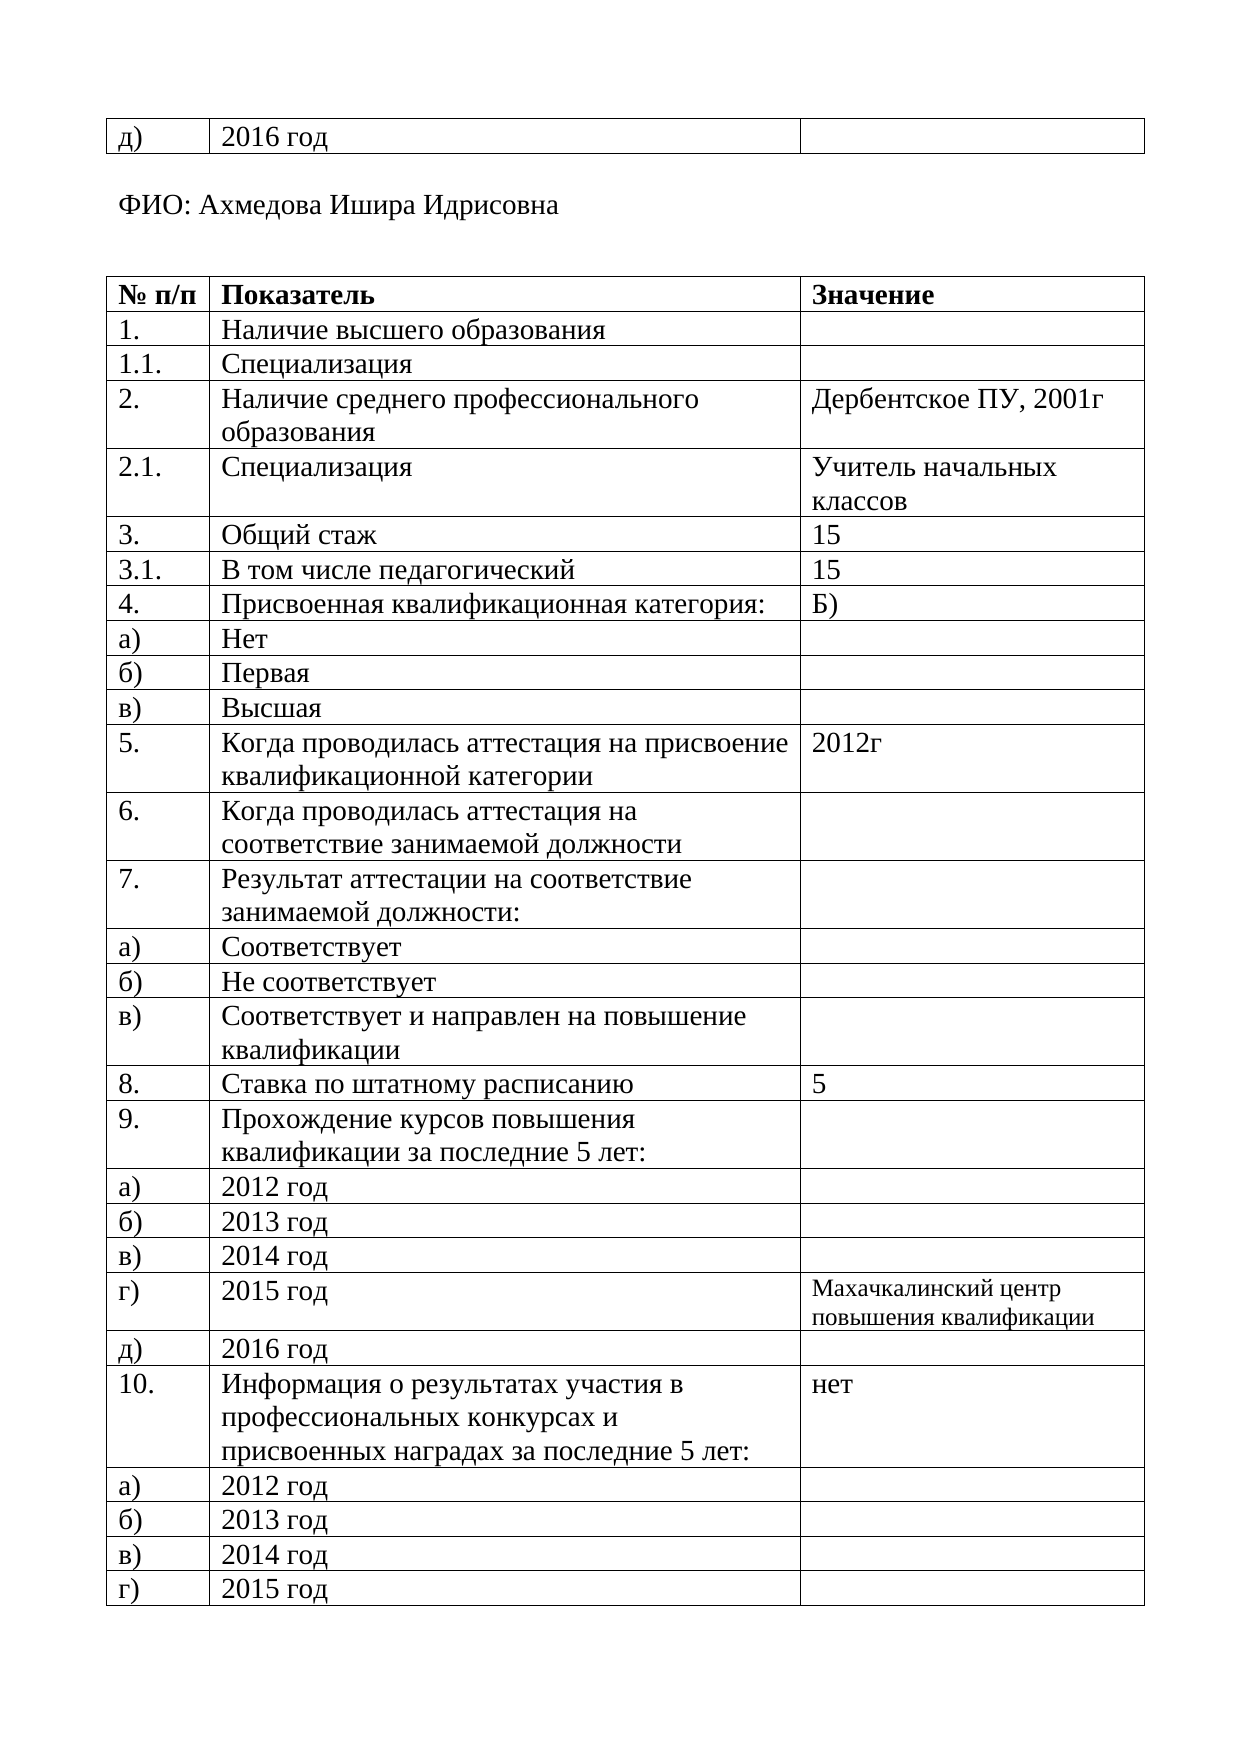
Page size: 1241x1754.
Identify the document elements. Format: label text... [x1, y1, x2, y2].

table_cell б) [107, 1502, 209, 1536]
table_header Значение [801, 277, 1144, 311]
table_cell 2. [107, 381, 209, 448]
table_cell Прохождение курсов повышения квалификации за последние 5 лет: [210, 1101, 800, 1168]
table_cell [801, 998, 1144, 1065]
table_cell [801, 1502, 1144, 1536]
table_cell Когда проводилась аттестация на присвоение квалификационной категории [210, 725, 800, 792]
table_cell 2012г [801, 725, 1144, 792]
table_cell 3. [107, 517, 209, 551]
table_cell 1. [107, 312, 209, 345]
table_cell [801, 656, 1144, 689]
table_cell б) [107, 656, 209, 689]
table_cell 10. [107, 1366, 209, 1467]
table_header № п/п [107, 277, 209, 311]
table_cell [801, 1571, 1144, 1605]
table_cell Общий стаж [210, 517, 800, 551]
table_cell б) [107, 1204, 209, 1237]
table_cell [801, 1204, 1144, 1237]
table_cell а) [107, 1169, 209, 1203]
table_cell Специализация [210, 346, 800, 380]
table_cell 15 [801, 517, 1144, 551]
table_cell Специализация [210, 449, 800, 516]
table_cell Наличие высшего образования [210, 312, 800, 345]
table_cell [801, 1537, 1144, 1570]
table_cell [801, 1468, 1144, 1501]
list ФИО: Ахмедова Ишира Идрисовна [118, 187, 1152, 221]
table_cell а) [107, 621, 209, 654]
table_cell 2016 год [210, 119, 800, 153]
table_cell 5 [801, 1066, 1144, 1100]
table_cell 15 [801, 552, 1144, 585]
table_cell Высшая [210, 690, 800, 724]
table_cell 8. [107, 1066, 209, 1100]
table_cell Результат аттестации на соответствие занимаемой должности: [210, 861, 800, 928]
table_cell 1.1. [107, 346, 209, 380]
table_cell 2.1. [107, 449, 209, 516]
table_cell 2016 год [210, 1331, 800, 1365]
table_cell г) [107, 1273, 209, 1330]
table_cell 3.1. [107, 552, 209, 585]
table_cell [801, 1331, 1144, 1365]
table_cell 2014 год [210, 1238, 800, 1272]
table_cell Нет [210, 621, 800, 654]
table_cell [801, 929, 1144, 963]
table_cell а) [107, 929, 209, 963]
table_cell Соответствует [210, 929, 800, 963]
table_cell [801, 312, 1144, 345]
table_cell в) [107, 1238, 209, 1272]
table_cell 2015 год [210, 1273, 800, 1330]
table_cell [801, 119, 1144, 153]
table_cell 2014 год [210, 1537, 800, 1570]
table_cell 2012 год [210, 1169, 800, 1203]
table_cell 7. [107, 861, 209, 928]
table_cell [801, 793, 1144, 860]
table_cell г) [107, 1571, 209, 1605]
table_cell Учитель начальных классов [801, 449, 1144, 516]
table_cell в) [107, 998, 209, 1065]
table_cell [801, 861, 1144, 928]
table_cell Ставка по штатному расписанию [210, 1066, 800, 1100]
table_cell 2015 год [210, 1571, 800, 1605]
table_cell б) [107, 964, 209, 997]
table_cell [801, 964, 1144, 997]
table_cell 2012 год [210, 1468, 800, 1501]
table_cell Дербентское ПУ, 2001г [801, 381, 1144, 448]
table_cell [801, 1101, 1144, 1168]
table_cell Присвоенная квалификационная категория: [210, 586, 800, 620]
table_cell 4. [107, 586, 209, 620]
table_cell Информация о результатах участия в профессиональных конкурсах и присвоенных наградах за последние 5 лет: [210, 1366, 800, 1467]
table_cell [801, 690, 1144, 724]
table_cell 5. [107, 725, 209, 792]
table_cell Когда проводилась аттестация на соответствие занимаемой должности [210, 793, 800, 860]
table_cell д) [107, 1331, 209, 1365]
table_header Показатель [210, 277, 800, 311]
table_cell 2013 год [210, 1204, 800, 1237]
table_cell в) [107, 690, 209, 724]
table_cell Не соответствует [210, 964, 800, 997]
table_cell [801, 1169, 1144, 1203]
table_cell [801, 1238, 1144, 1272]
table_cell Первая [210, 656, 800, 689]
table_cell [801, 621, 1144, 654]
table_cell нет [801, 1366, 1144, 1467]
table_cell 9. [107, 1101, 209, 1168]
table_cell [801, 346, 1144, 380]
table_cell Соответствует и направлен на повышение квалификации [210, 998, 800, 1065]
table_cell д) [107, 119, 209, 153]
table_cell в) [107, 1537, 209, 1570]
table_cell 6. [107, 793, 209, 860]
table_cell В том числе педагогический [210, 552, 800, 585]
table_cell а) [107, 1468, 209, 1501]
table_cell Б) [801, 586, 1144, 620]
table_cell Наличие среднего профессионального образования [210, 381, 800, 448]
table_cell Махачкалинский центр повышения квалификации [801, 1273, 1144, 1330]
table_cell 2013 год [210, 1502, 800, 1536]
